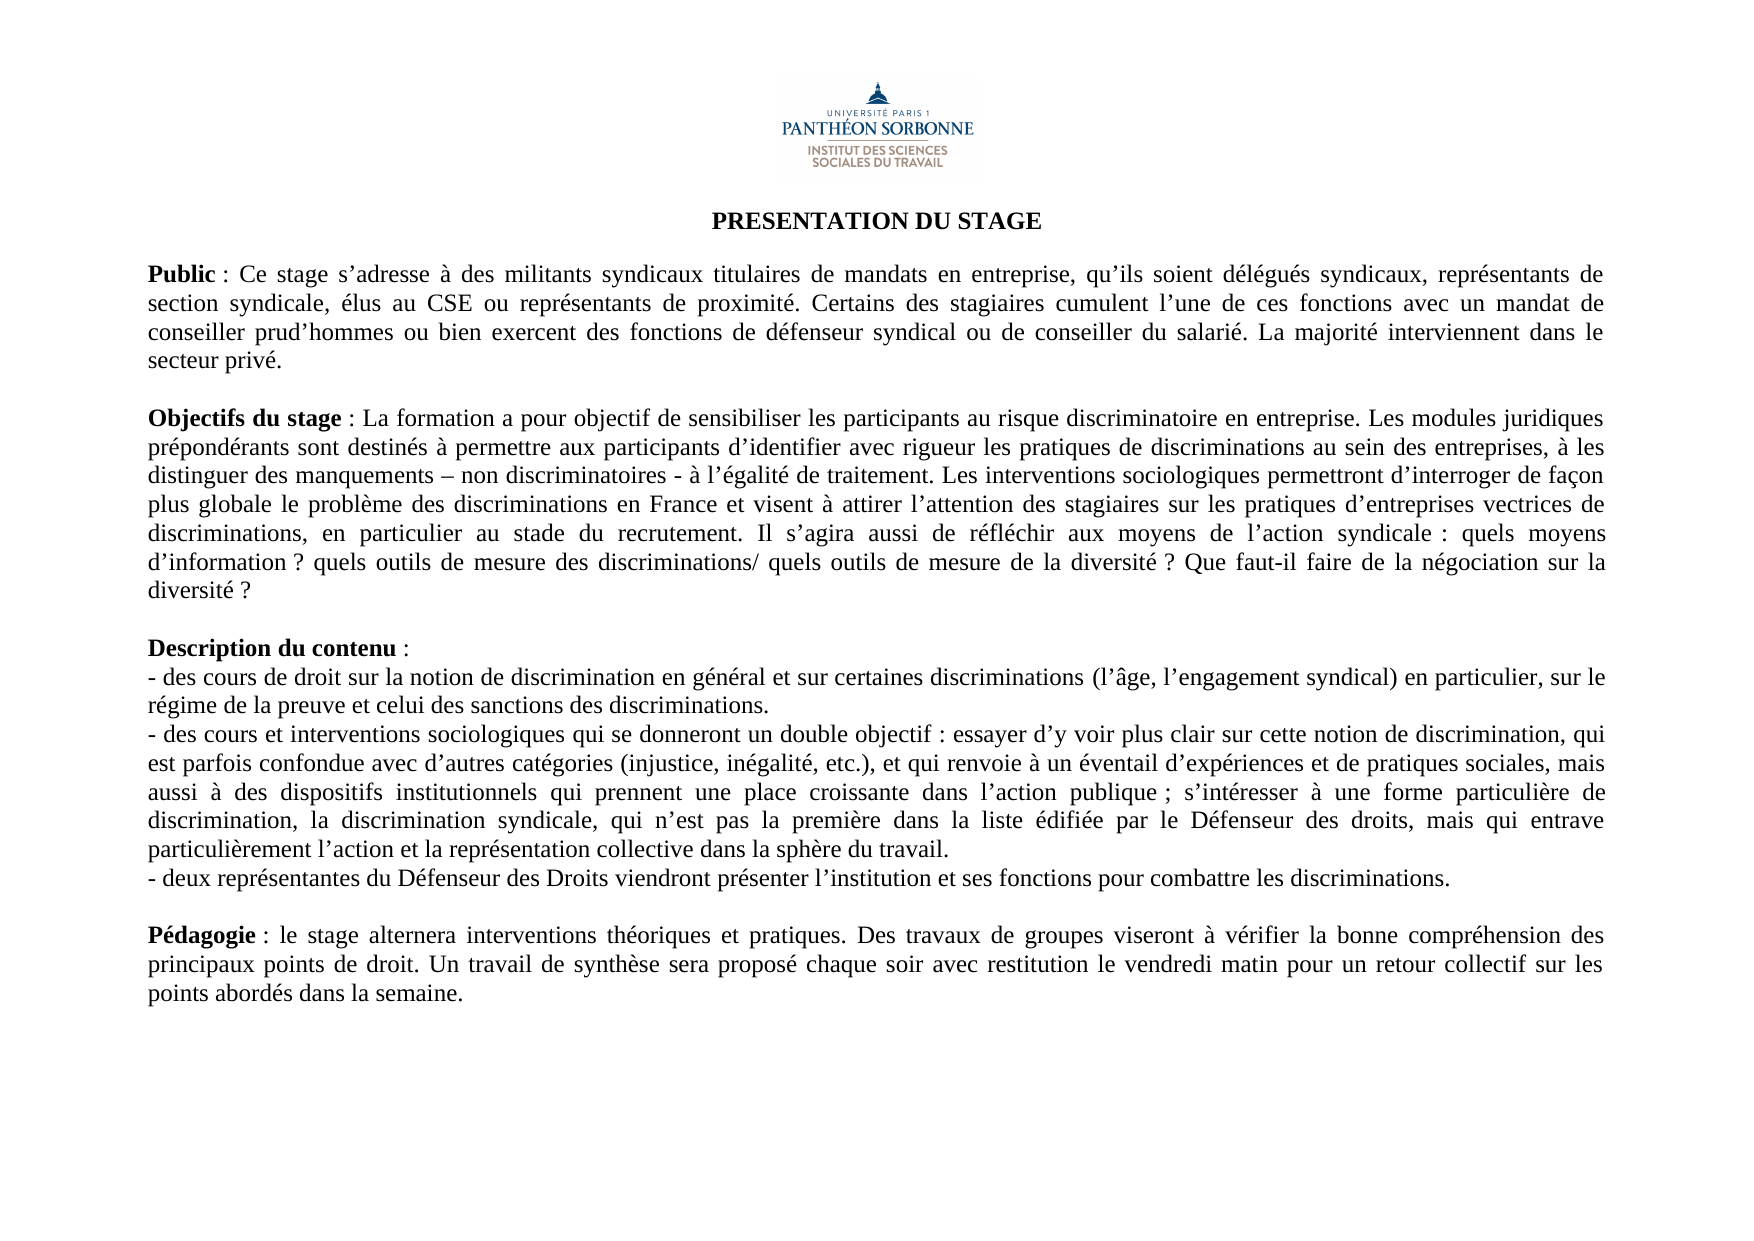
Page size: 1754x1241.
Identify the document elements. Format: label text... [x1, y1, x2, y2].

text Public : Ce stage s’adresse à des militants syndicaux titulaires de mandats en entreprise, qu’ils soient délégués syndicaux, représentants de section syndicale, élus au CSE ou représentants de proximité. Certains des stagiaires cumulent l’une de ces fonctions avec un mandat de conseiller prud’hommes ou bien exercent des fonctions de défenseur syndical ou de conseiller du salarié. La majorité interviennent dans le secteur privé. [148, 259, 1606, 374]
picture [773, 75, 980, 183]
text Pédagogie : le stage alternera interventions théoriques et pratiques. Des travaux de groupes viseront à vérifier la bonne compréhension des principaux points de droit. Un travail de synthèse sera proposé chaque soir avec restitution le vendredi matin pour un retour collectif sur les points abordés dans la semaine. [148, 920, 1606, 1007]
text Description du contenu : [148, 633, 1606, 662]
text PRESENTATION DU STAGE [148, 206, 1606, 235]
text - des cours et interventions sociologiques qui se donneront un double objectif : essayer d’y voir plus clair sur cette notion de discrimination, qui est parfois confondue avec d’autres catégories (injustice, inégalité, etc.), et qui renvoie à un éventail d’expériences et de pratiques sociales, mais aussi à des dispositifs institutionnels qui prennent une place croissante dans l’action publique ; s’intéresser à une forme particulière de discrimination, la discrimination syndicale, qui n’est pas la première dans la liste édifiée par le Défenseur des droits, mais qui entrave particulièrement l’action et la représentation collective dans la sphère du travail. [148, 719, 1606, 863]
text - des cours de droit sur la notion de discrimination en général et sur certaines discriminations (l’âge, l’engagement syndical) en particulier, sur le régime de la preuve et celui des sanctions des discriminations. [148, 662, 1606, 719]
text Objectifs du stage : La formation a pour objectif de sensibiliser les participants au risque discriminatoire en entreprise. Les modules juridiques prépondérants sont destinés à permettre aux participants d’identifier avec rigueur les pratiques de discriminations au sein des entreprises, à les distinguer des manquements – non discriminatoires - à l’égalité de traitement. Les interventions sociologiques permettront d’interroger de façon plus globale le problème des discriminations en France et visent à attirer l’attention des stagiaires sur les pratiques d’entreprises vectrices de discriminations, en particulier au stade du recrutement. Il s’agira aussi de réfléchir aux moyens de l’action syndicale : quels moyens d’information ? quels outils de mesure des discriminations/ quels outils de mesure de la diversité ? Que faut-il faire de la négociation sur la diversité ? [148, 403, 1606, 604]
text - deux représentantes du Défenseur des Droits viendront présenter l’institution et ses fonctions pour combattre les discriminations. [148, 863, 1606, 892]
